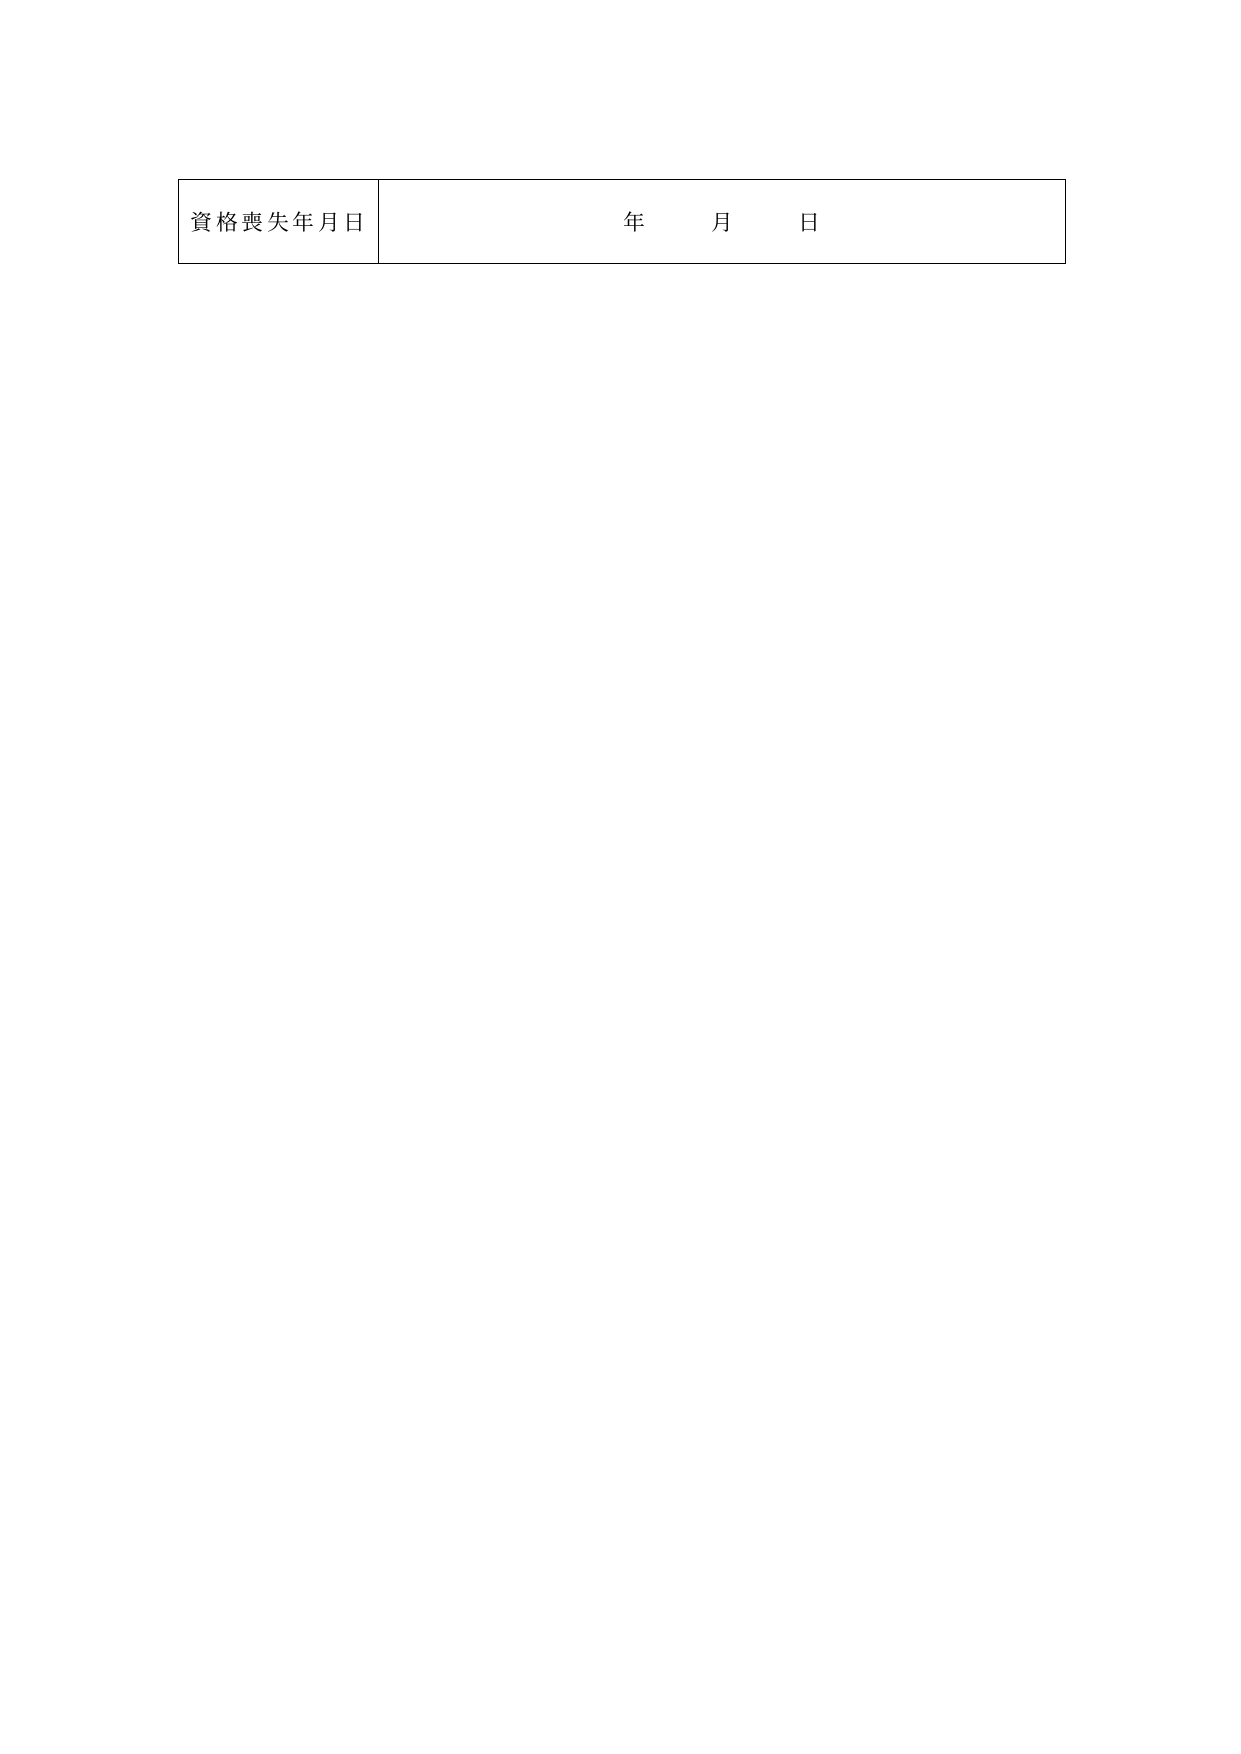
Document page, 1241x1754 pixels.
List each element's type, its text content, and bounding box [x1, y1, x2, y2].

table_cell 年 月 日 [379, 180, 1065, 262]
table_cell 資格喪失年月日 [179, 180, 378, 262]
